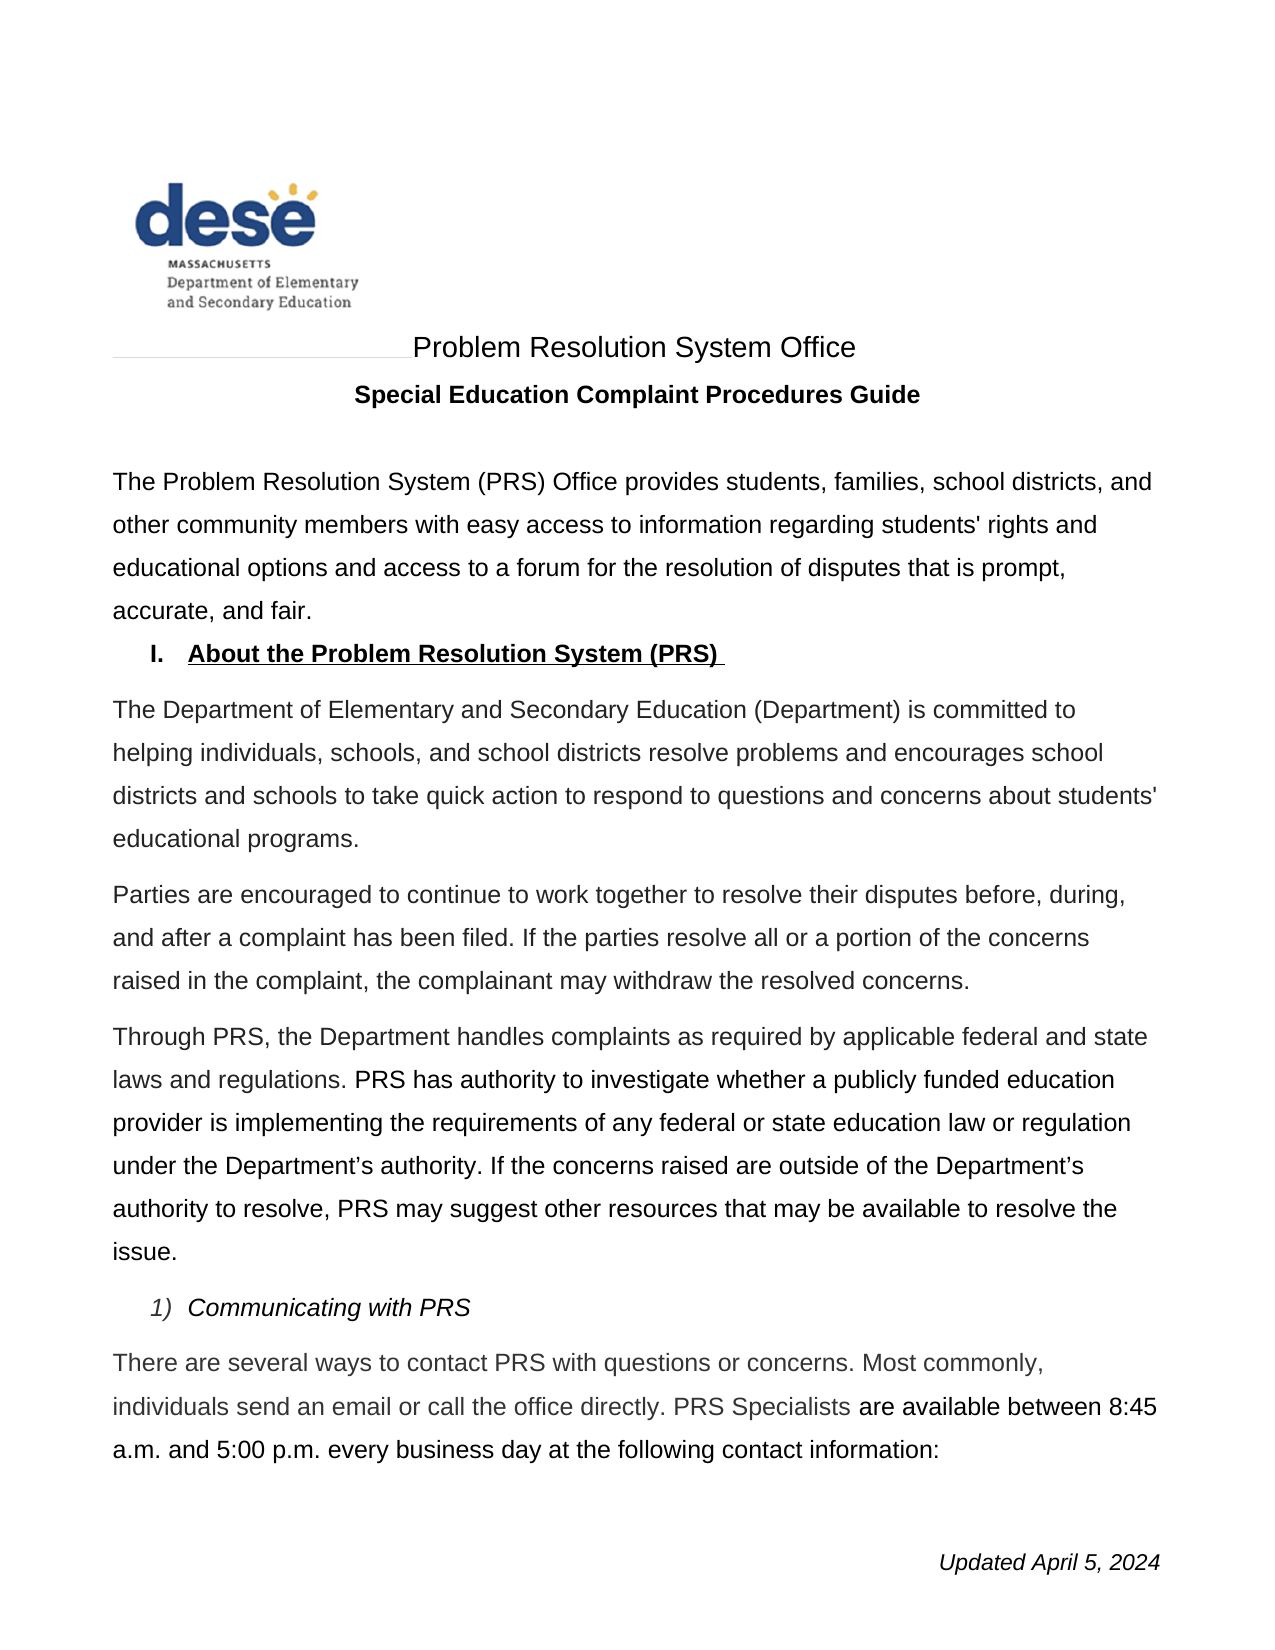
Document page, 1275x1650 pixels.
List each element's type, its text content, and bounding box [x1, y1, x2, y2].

text The Problem Resolution System (PRS) Office provides students, families, school districts, and other community members with easy access to information regarding students' rights and educational options and access to a forum for the resolution of disputes that is prompt, accurate, and fair. [112, 466, 1162, 624]
text Through PRS, the Department handles complaints as required by applicable federal and state laws and regulations. PRS has authority to investigate whether a publicly funded education provider is implementing the requirements of any federal or state education law or regulation under the Department’s authority. If the concerns raised are outside of the Department’s authority to resolve, PRS may suggest other resources that may be available to resolve the issue. [112, 1021, 1162, 1266]
list Communicating with PRS [150, 1293, 1162, 1321]
list About the Problem Resolution System (PRS) [150, 639, 1162, 668]
text Parties are encouraged to continue to work together to resolve their disputes before, during, and after a complaint has been filed. If the parties resolve all or a portion of the concerns raised in the complaint, the complainant may withdraw the resolved concerns. [112, 879, 1162, 994]
text Special Education Complaint Procedures Guide [112, 380, 1162, 409]
picture [112, 150, 413, 358]
text There are several ways to contact PRS with questions or concerns. Most commonly, individuals send an email or call the office directly. PRS Specialists are available between 8:45 a.m. and 5:00 p.m. every business day at the following contact information: [112, 1348, 1162, 1463]
text The Department of Elementary and Secondary Education (Department) is committed to helping individuals, schools, and school districts resolve problems and encourages school districts and schools to take quick action to respond to questions and concerns about students' educational programs. [112, 694, 1162, 853]
